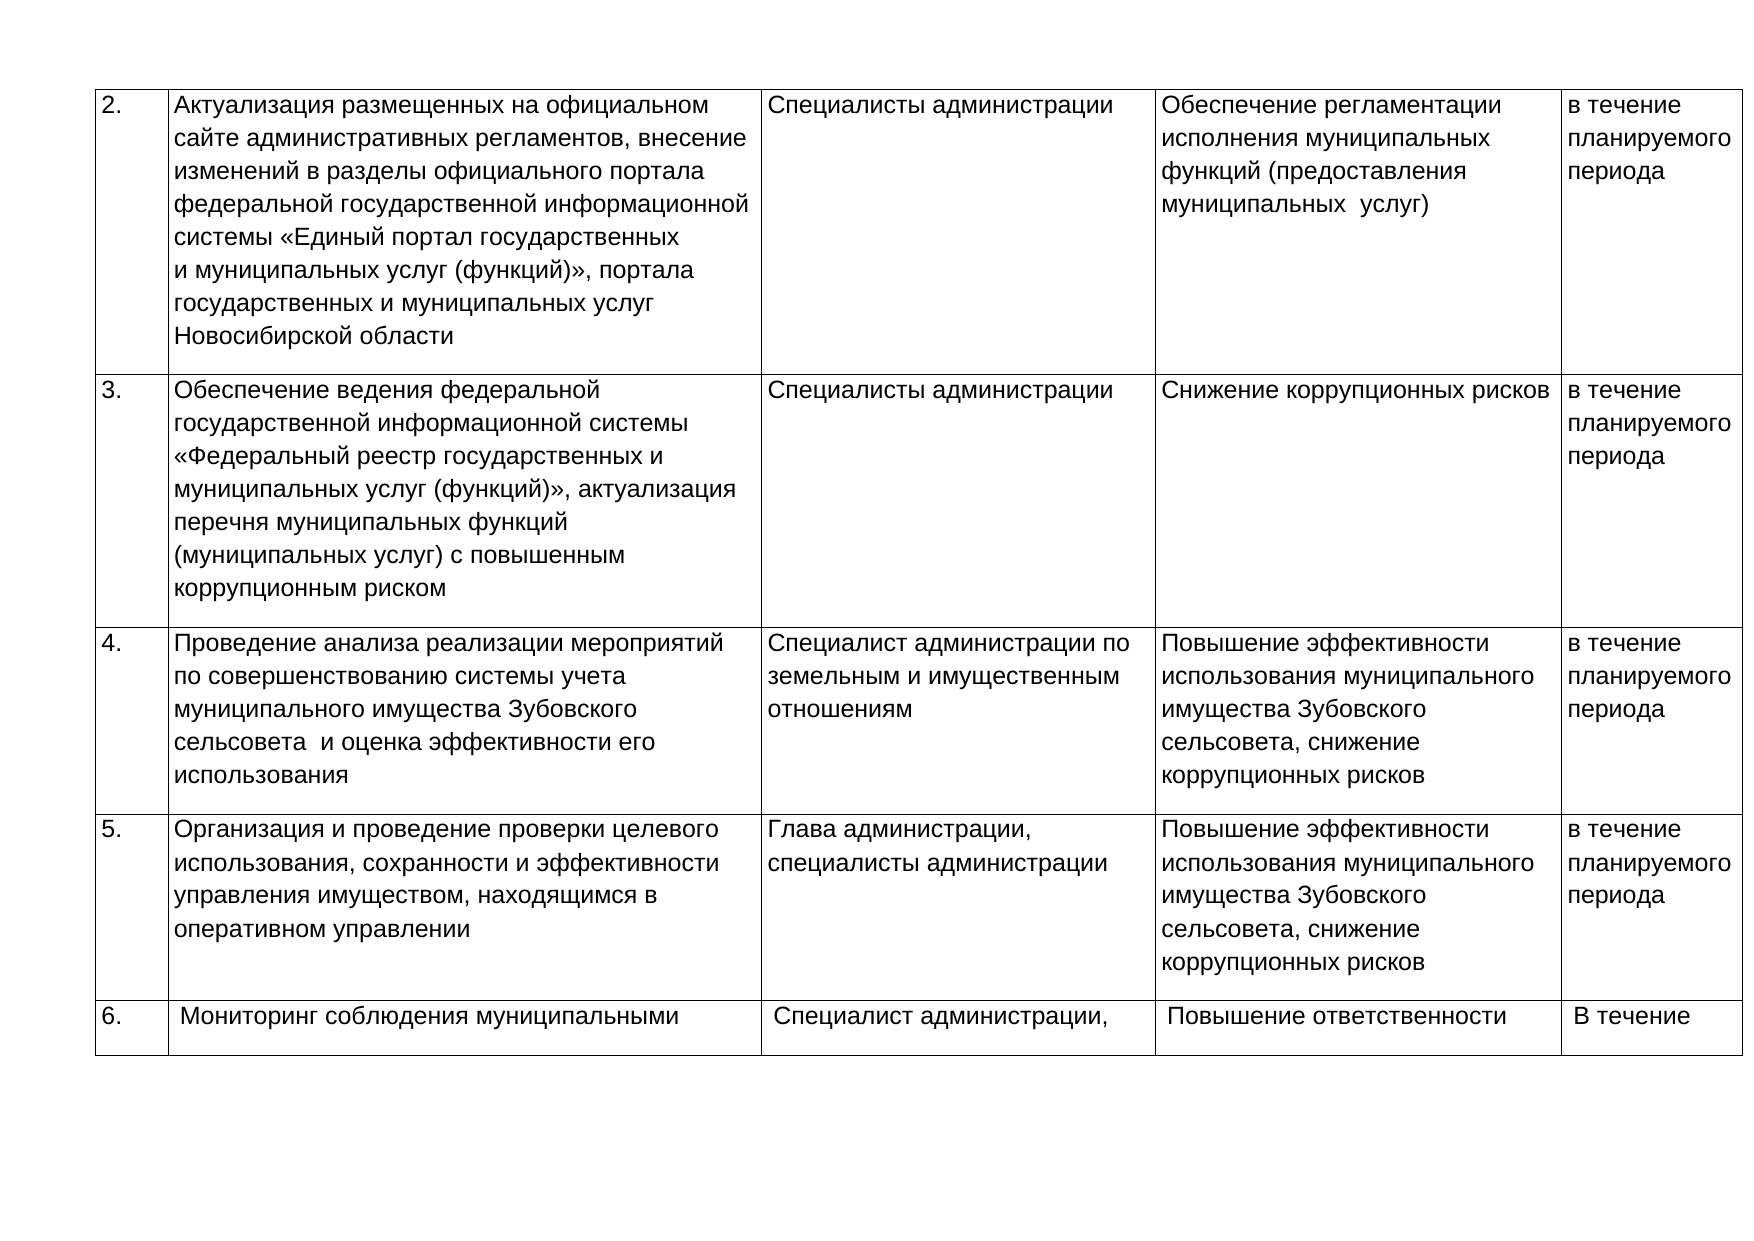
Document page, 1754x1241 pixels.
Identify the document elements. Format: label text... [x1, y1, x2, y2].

table_cell Специалист администрации по земельным и имущественным отношениям [762, 628, 1155, 813]
table_cell Организация и проведение проверки целевого использования, сохранности и эффективности управления имуществом, находящимся в оперативном управлении [169, 815, 761, 1000]
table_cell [1562, 1001, 1742, 1054]
table_cell Актуализация размещенных на официальном сайте административных регламентов, внесение изменений в разделы официального портала федеральной государственной информационной системы «Единый портал государственных и муниципальных услуг (функций)», портала государственных и муниципальных услуг Новосибирской области [169, 90, 761, 374]
table_cell 2. [96, 90, 168, 374]
table_cell в течение планируемого периода [1562, 628, 1742, 813]
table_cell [762, 1001, 1155, 1054]
table_cell 3. [96, 375, 168, 627]
table_cell Повышение эффективности использования муниципального имущества Зубовского сельсовета, снижение коррупционных рисков [1156, 815, 1561, 1000]
table_cell Специалисты администрации [762, 375, 1155, 627]
table_cell Обеспечение ведения федеральной государственной информационной системы «Федеральный реестр государственных и муниципальных услуг (функций)», актуализация перечня муниципальных функций (муниципальных услуг) с повышенным коррупционным риском [169, 375, 761, 627]
table_cell в течение планируемого периода [1562, 375, 1742, 627]
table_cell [762, 90, 1155, 374]
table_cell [169, 1001, 761, 1054]
table_cell Повышение эффективности использования муниципального имущества Зубовского сельсовета, снижение коррупционных рисков [1156, 628, 1561, 813]
table_cell Обеспечение регламентации исполнения муниципальных функций (предоставления муниципальных услуг) [1156, 90, 1561, 374]
table_cell Проведение анализа реализации мероприятий по совершенствованию системы учета муниципального имущества Зубовского сельсовета и оценка эффективности его использования [169, 628, 761, 813]
table_cell 6. [96, 1001, 168, 1054]
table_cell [1156, 1001, 1561, 1054]
table_cell Снижение коррупционных рисков [1156, 375, 1561, 627]
table_cell Глава администрации, специалисты администрации [762, 815, 1155, 1000]
table_cell 4. [96, 628, 168, 813]
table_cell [1562, 90, 1742, 374]
table_cell в течение планируемого периода [1562, 815, 1742, 1000]
table_cell 5. [96, 815, 168, 1000]
